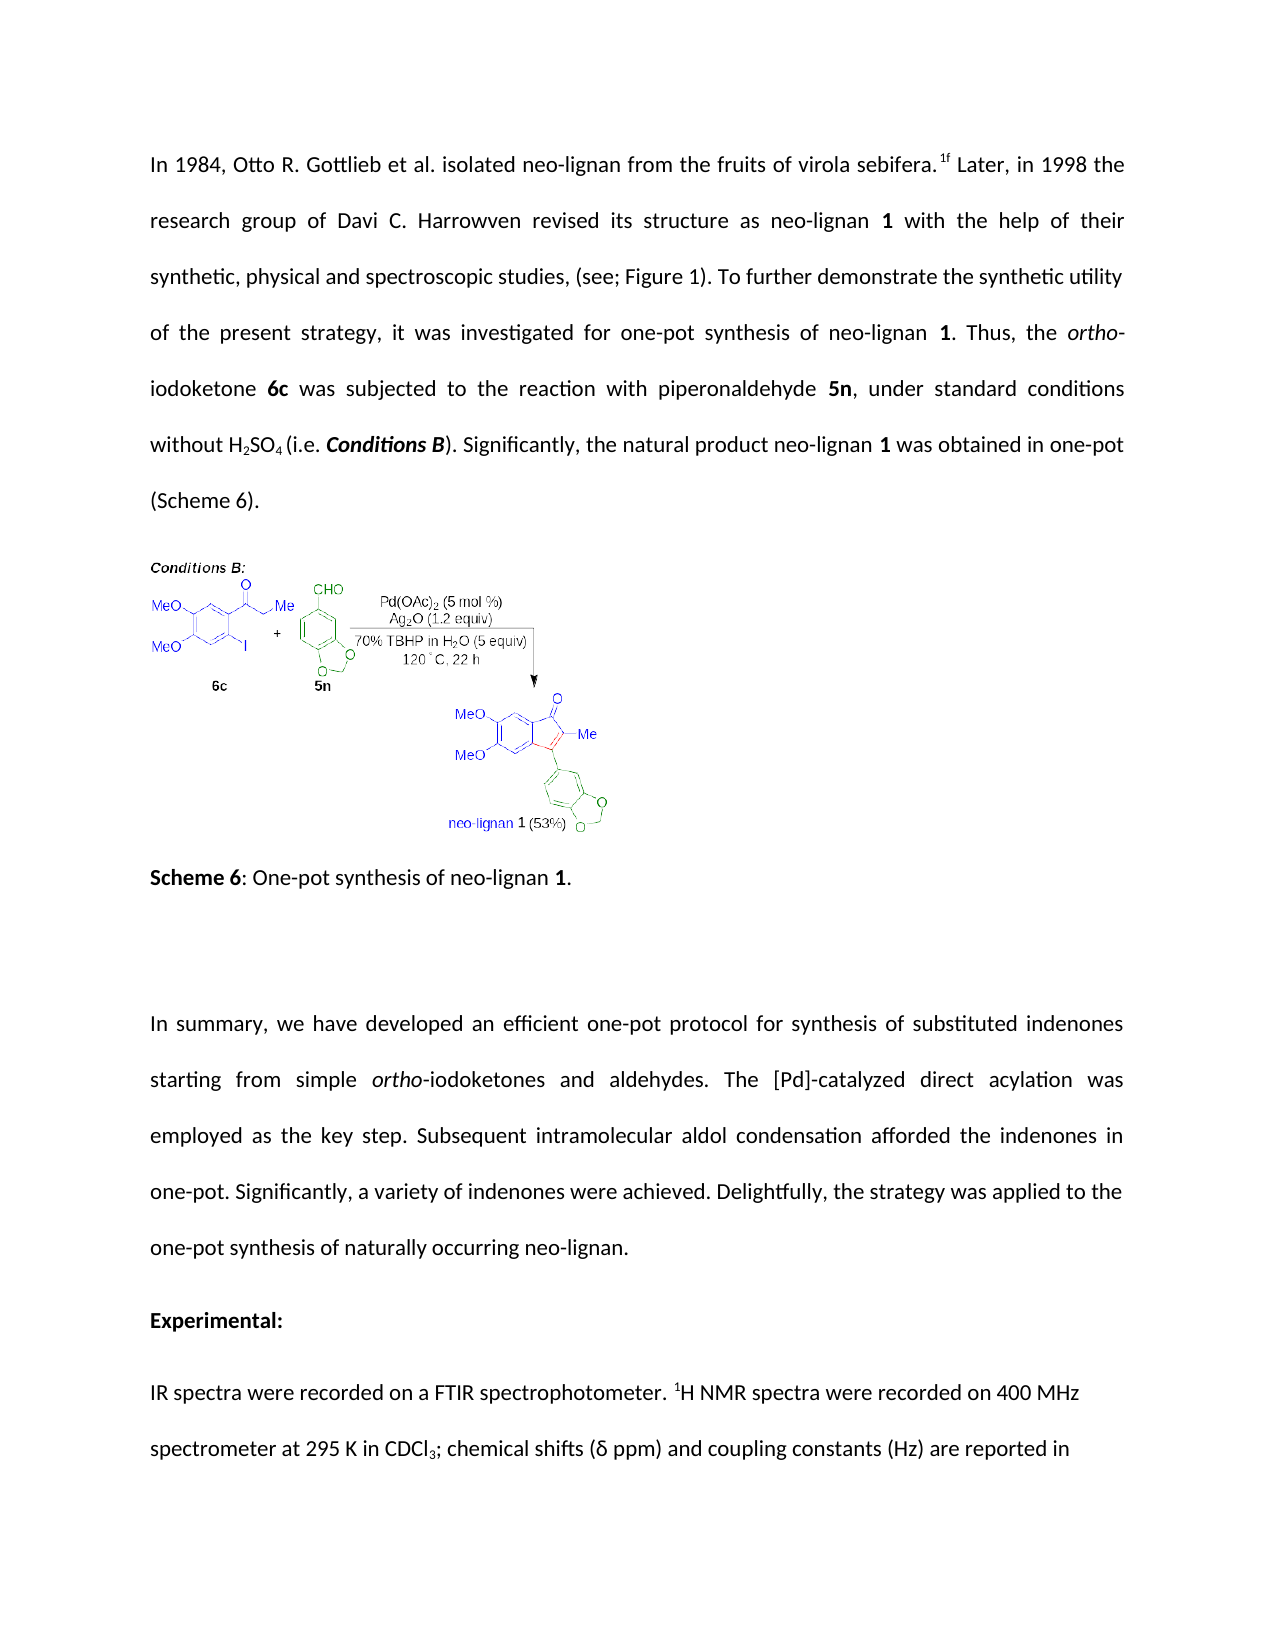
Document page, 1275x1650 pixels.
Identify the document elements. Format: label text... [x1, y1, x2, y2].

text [150, 1378, 1125, 1463]
text Scheme 6: One-pot synthesis of neo-lignan 1. [150, 863, 1125, 892]
text Experimental: [150, 1306, 1125, 1334]
text In summary, we have developed an efficient one-pot protocol for synthesis of substituted indenones starting from simple ortho-iodoketones and aldehydes. The [Pd]-catalyzed direct acylation was employed as the key step. Subsequent intramolecular aldol condensation afforded the indenones in one-pot. Significantly, a variety of indenones were achieved. Delightfully, the strategy was applied to the one-pot synthesis of naturally occurring neo-lignan. [150, 1009, 1125, 1261]
text In 1984, Otto R. Gottlieb et al. isolated neo-lignan from the fruits of virola sebifera.1f Later, in 1998 the research group of Davi C. Harrowven revised its structure as neo-lignan 1 with the help of their synthetic, physical and spectroscopic studies, (see; Figure 1). To further demonstrate the synthetic utility of the present strategy, it was investigated for one-pot synthesis of neo-lignan 1. Thus, the ortho-iodoketone 6c was subjected to the reaction with piperonaldehyde 5n, under standard conditions without H2SO4 (i.e. Conditions B). Significantly, the natural product neo-lignan 1 was obtained in one-pot (Scheme 6). [150, 150, 1125, 514]
